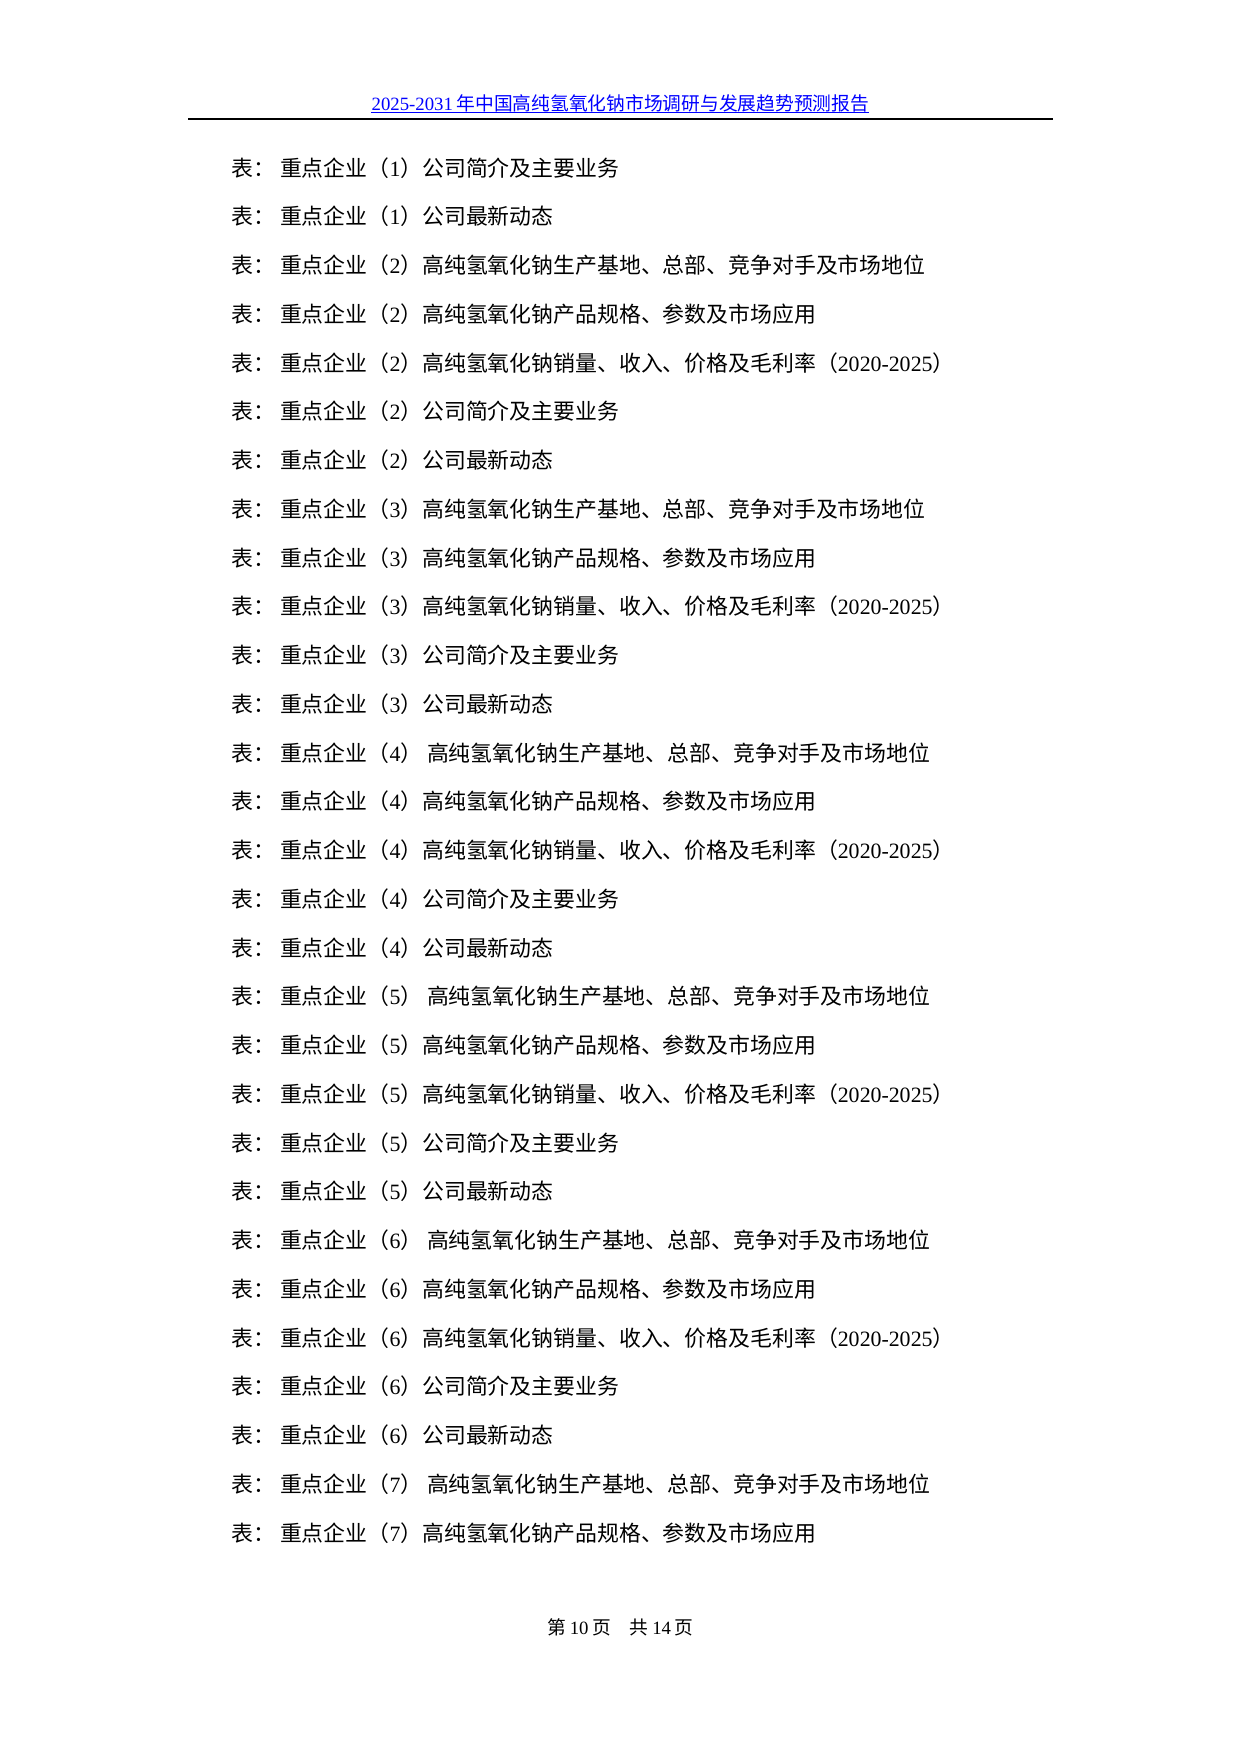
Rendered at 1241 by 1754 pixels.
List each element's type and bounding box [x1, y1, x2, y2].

text [187, 150, 1053, 1548]
